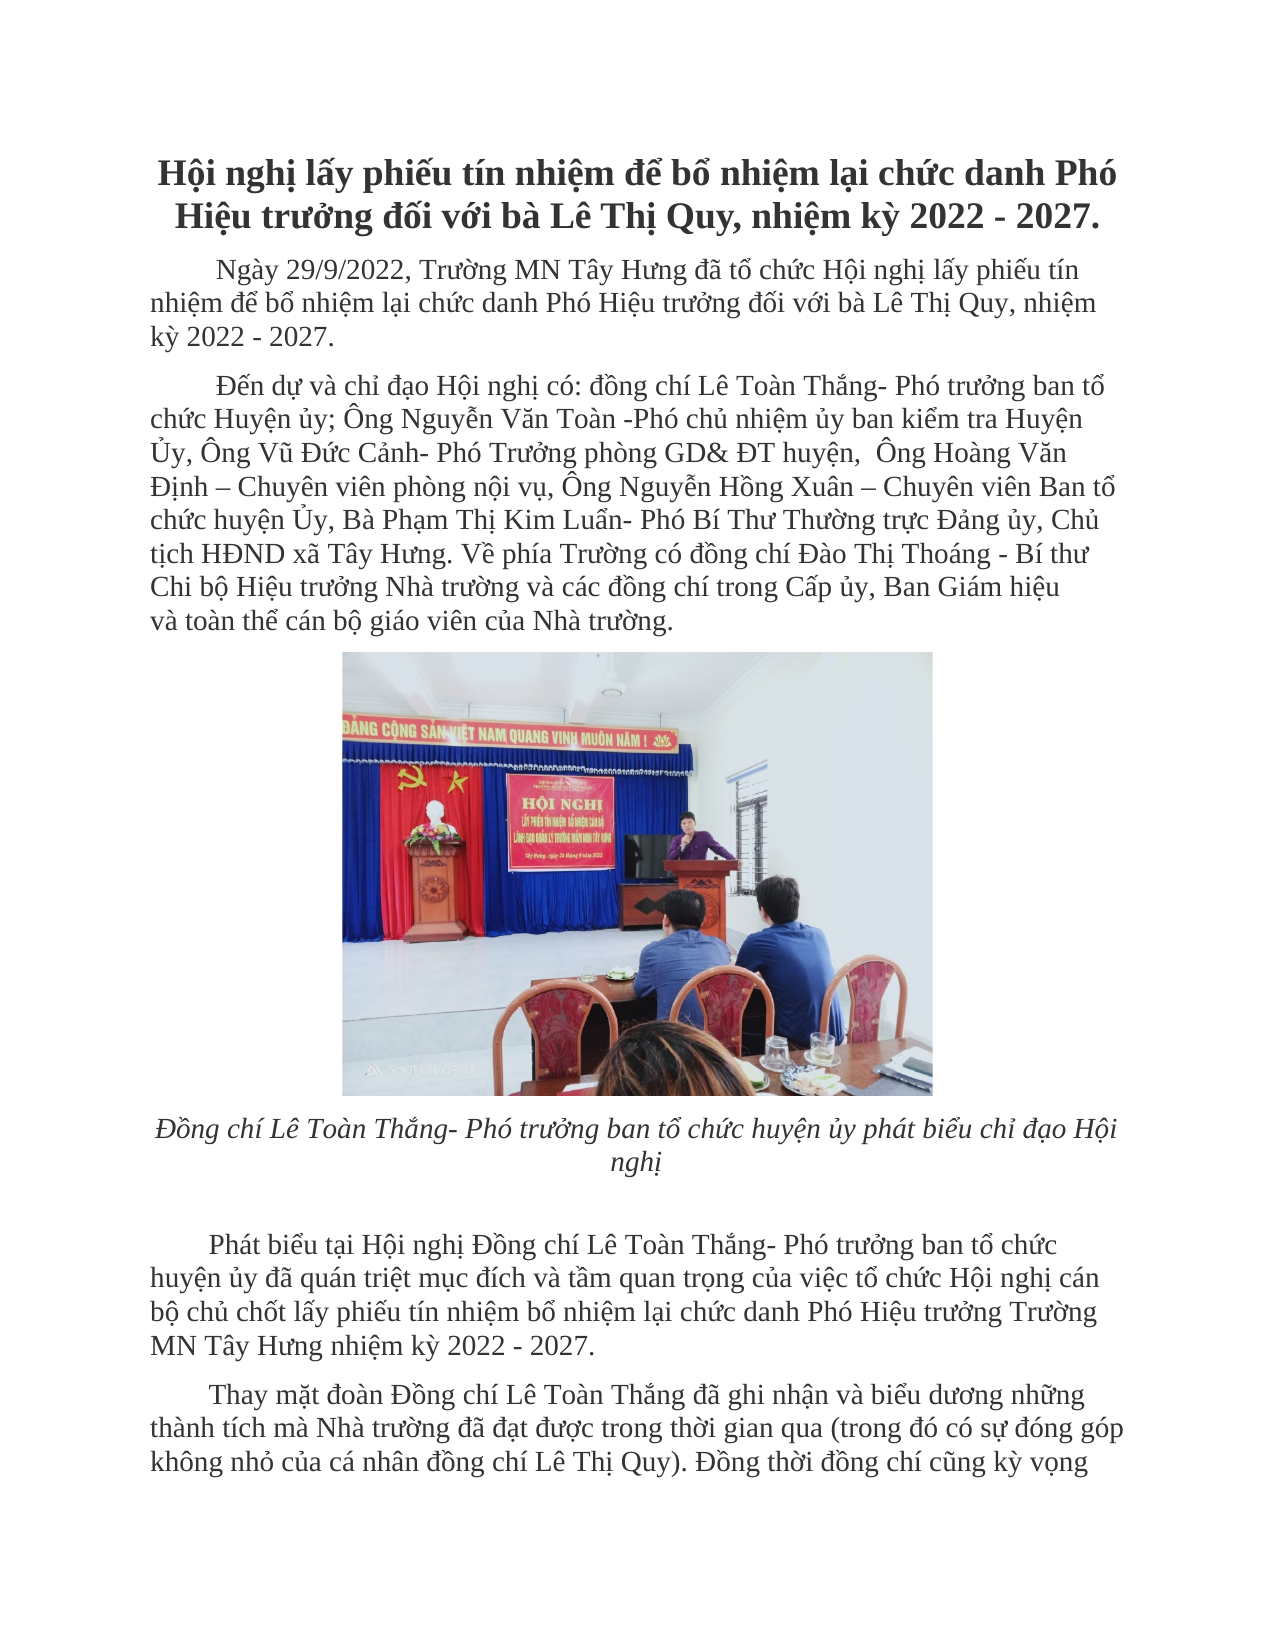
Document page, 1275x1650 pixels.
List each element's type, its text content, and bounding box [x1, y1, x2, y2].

picture [342, 652, 933, 1096]
text Đến dự và chỉ đạo Hội nghị có: đồng chí Lê Toàn Thắng- Phó trưởng ban tổ chức Huyện ủy; Ông Nguyễn Văn Toàn -Phó chủ nhiệm ủy ban kiểm tra Huyện Ủy, Ông Vũ Đức Cảnh- Phó Trưởng phòng GD& ĐT huyện, Ông Hoàng Văn Định – Chuyên viên phòng nội vụ, Ông Nguyễn Hồng Xuân – Chuyên viên Ban tổ chức huyện Ủy, Bà Phạm Thị Kim Luẩn- Phó Bí Thư Thường trực Đảng ủy, Chủ tịch HĐND xã Tây Hưng. Về phía Trường có đồng chí Đào Thị Thoáng - Bí thư Chi bộ Hiệu trưởng Nhà trường và các đồng chí trong Cấp ủy, Ban Giám hiệu và toàn thể cán bộ giáo viên của Nhà trường. [150, 368, 1125, 636]
text Hội nghị lấy phiếu tín nhiệm để bổ nhiệm lại chức danh Phó Hiệu trưởng đối với bà Lê Thị Quy, nhiệm kỳ 2022 - 2027. [150, 150, 1125, 236]
text Phát biểu tại Hội nghị Đồng chí Lê Toàn Thắng- Phó trưởng ban tổ chức huyện ủy đã quán triệt mục đích và tầm quan trọng của việc tổ chức Hội nghị cán bộ chủ chốt lấy phiếu tín nhiệm bổ nhiệm lại chức danh Phó Hiệu trưởng Trường MN Tây Hưng nhiệm kỳ 2022 - 2027. [150, 1227, 1125, 1361]
text Ngày 29/9/2022, Trường MN Tây Hưng đã tổ chức Hội nghị lấy phiếu tín nhiệm để bổ nhiệm lại chức danh Phó Hiệu trưởng đối với bà Lê Thị Quy, nhiệm kỳ 2022 - 2027. [150, 252, 1125, 352]
text Đồng chí Lê Toàn Thắng- Phó trưởng ban tổ chức huyện ủy phát biểu chỉ đạo Hội nghị [150, 1111, 1125, 1178]
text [150, 1377, 1125, 1477]
